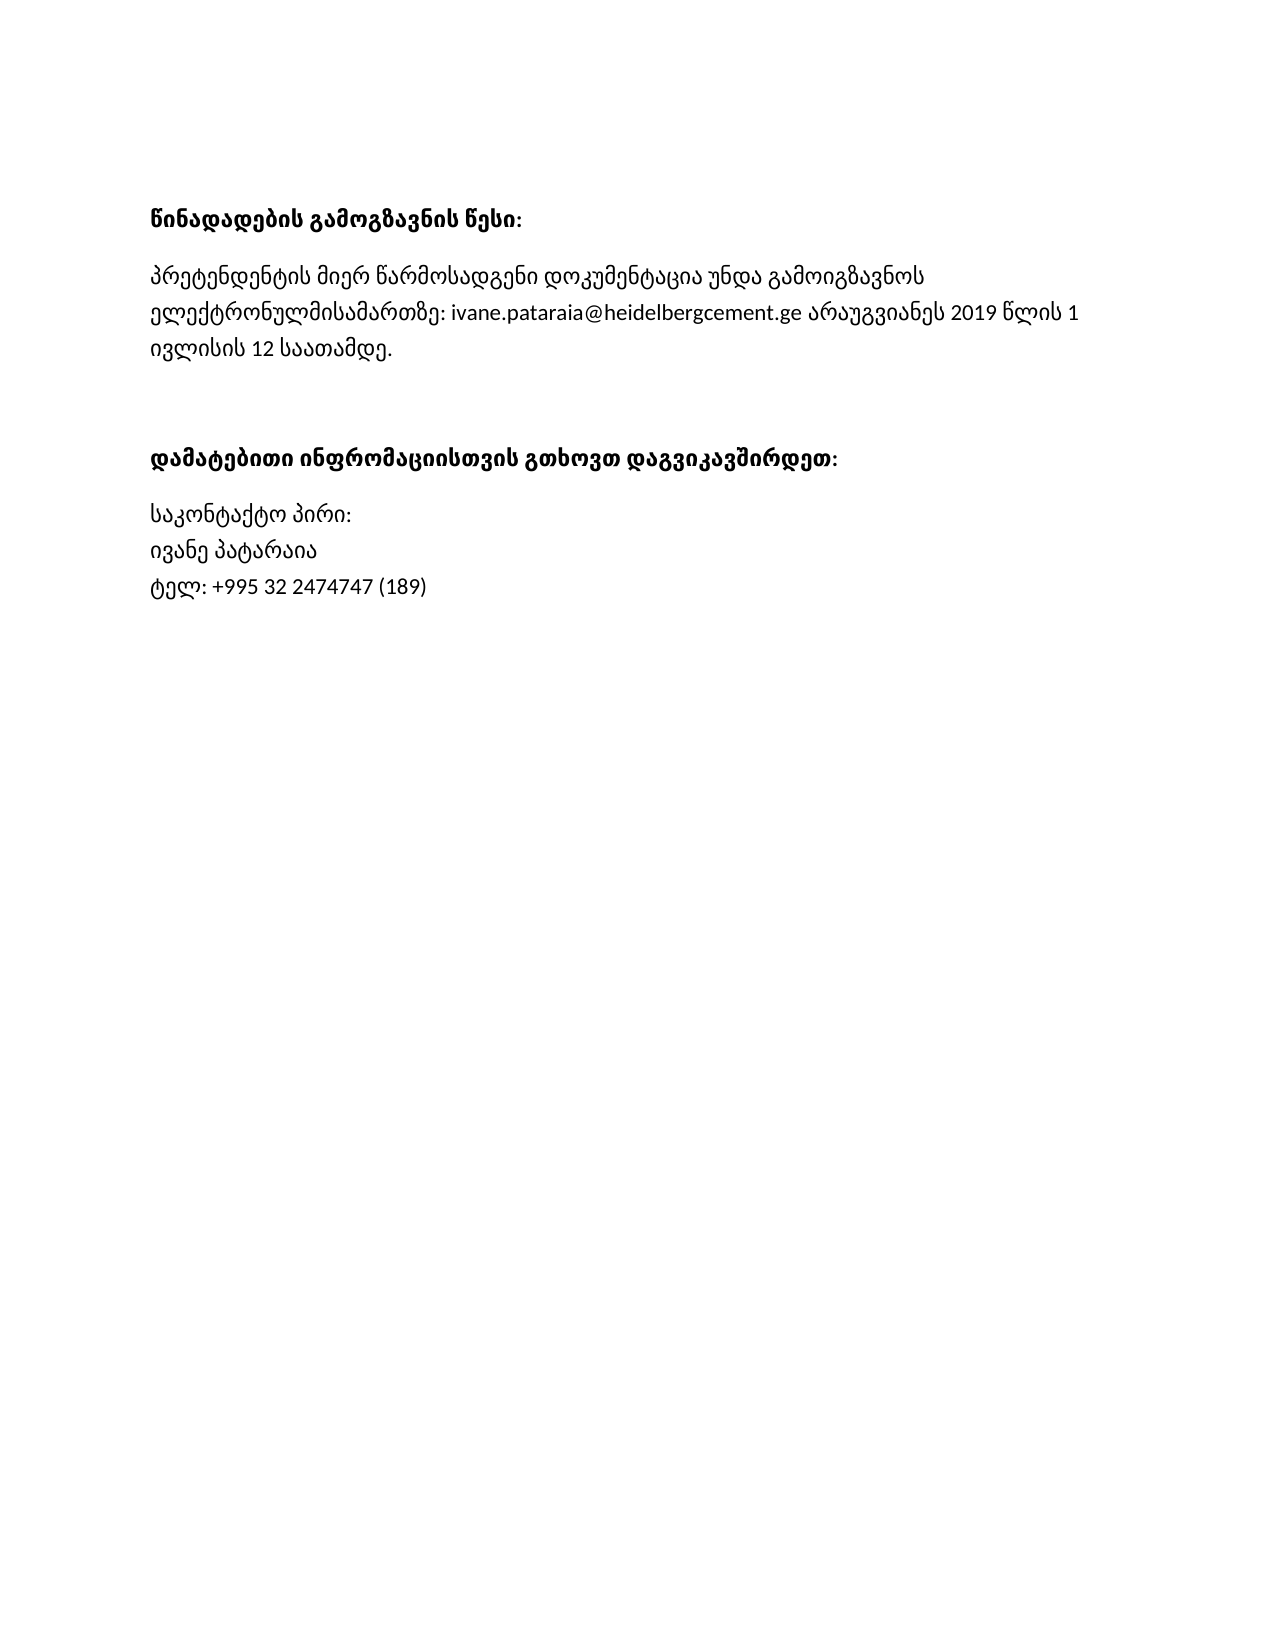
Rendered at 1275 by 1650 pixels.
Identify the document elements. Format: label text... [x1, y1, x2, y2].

text დამატებითი ინფრომაციისთვის გთხოვთ დაგვიკავშირდეთ: [150, 441, 1125, 473]
text პრეტენდენტის მიერ წარმოსადგენი დოკუმენტაცია უნდა გამოიგზავნოს ელექტრონულმისამართზე: ivane.pataraia@heidelbergcement.ge არაუგვიანეს 2019 წლის 1 ივლისის 12 საათამდე. [150, 260, 1125, 363]
text საკონტაქტო პირი: ივანე პატარაია ტელ: +995 32 2474747 (189) [150, 498, 1125, 601]
text წინადადების გამოგზავნის წესი: [150, 203, 1125, 234]
